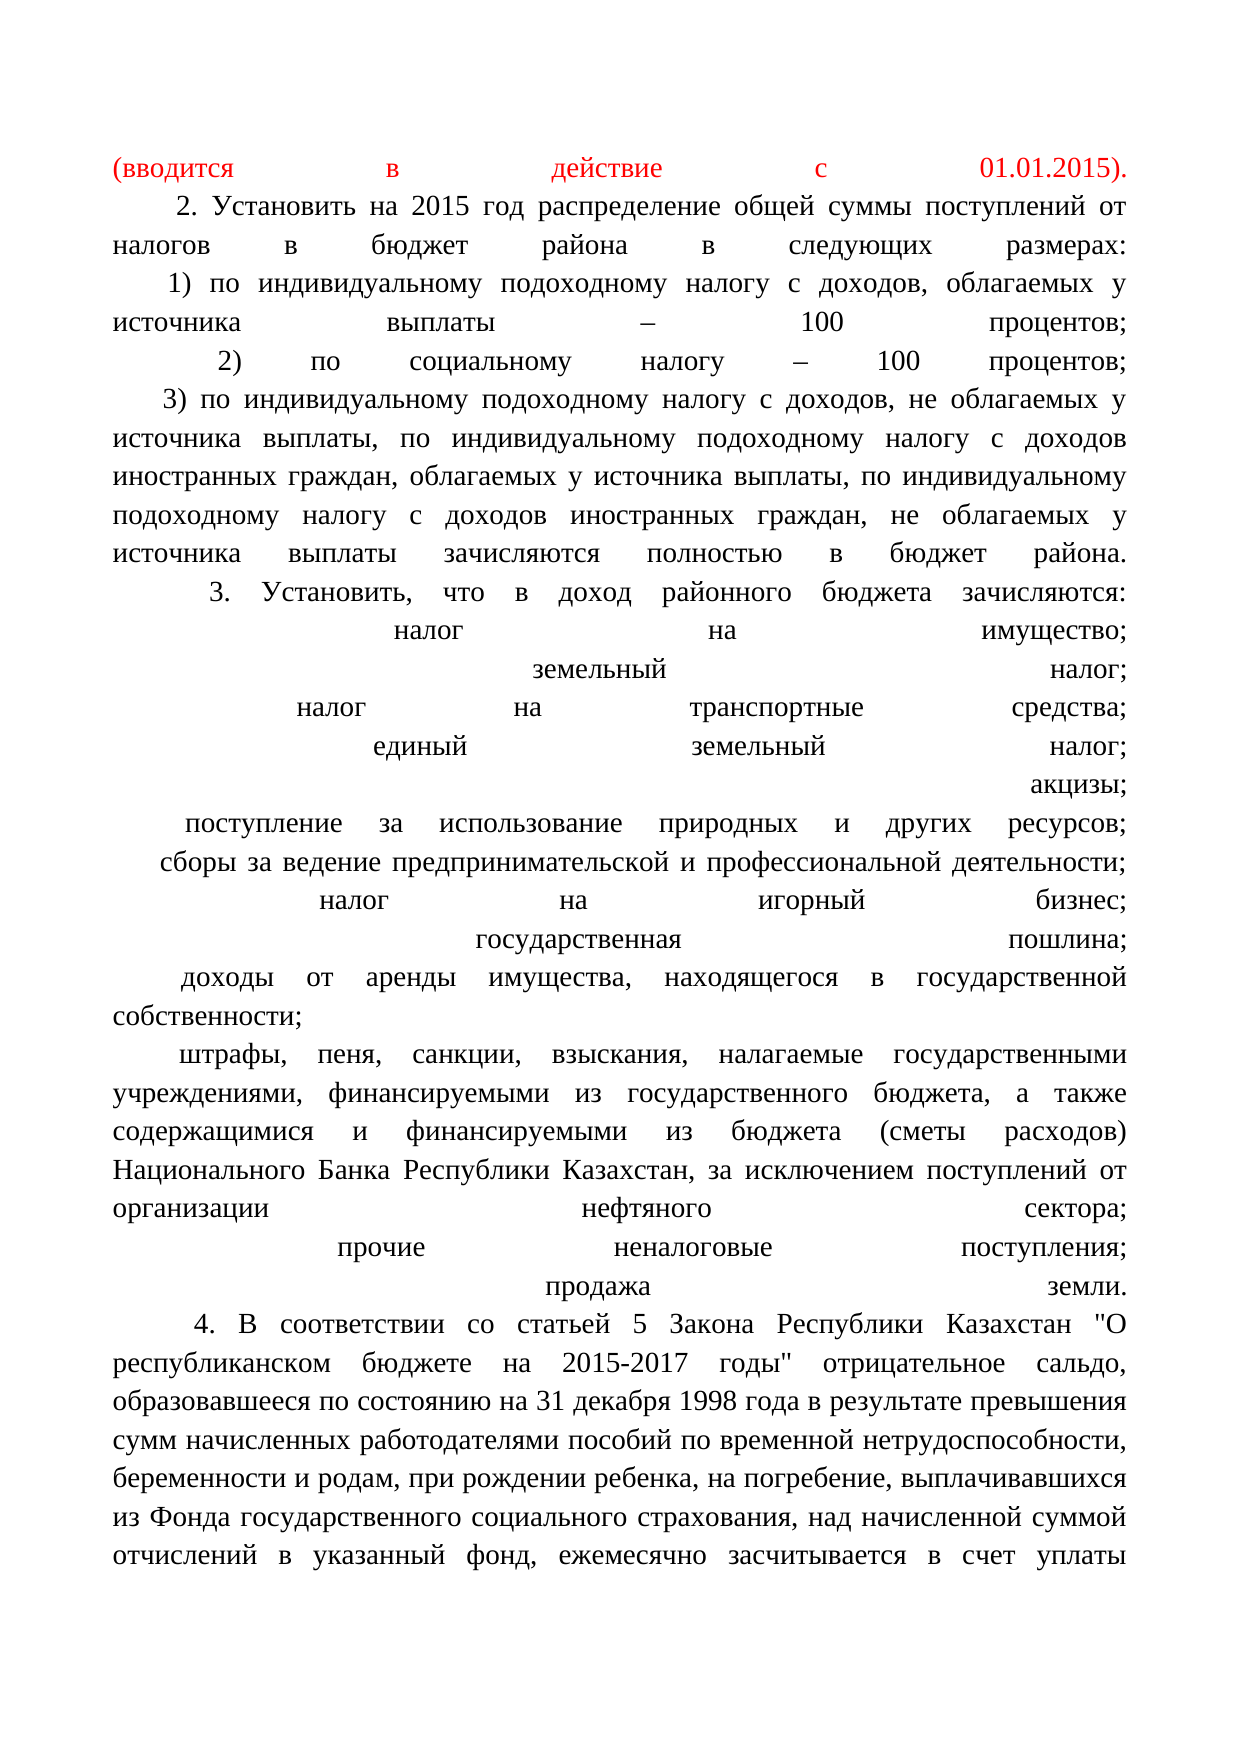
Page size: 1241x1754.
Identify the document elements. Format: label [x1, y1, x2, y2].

text [112, 150, 1128, 1571]
